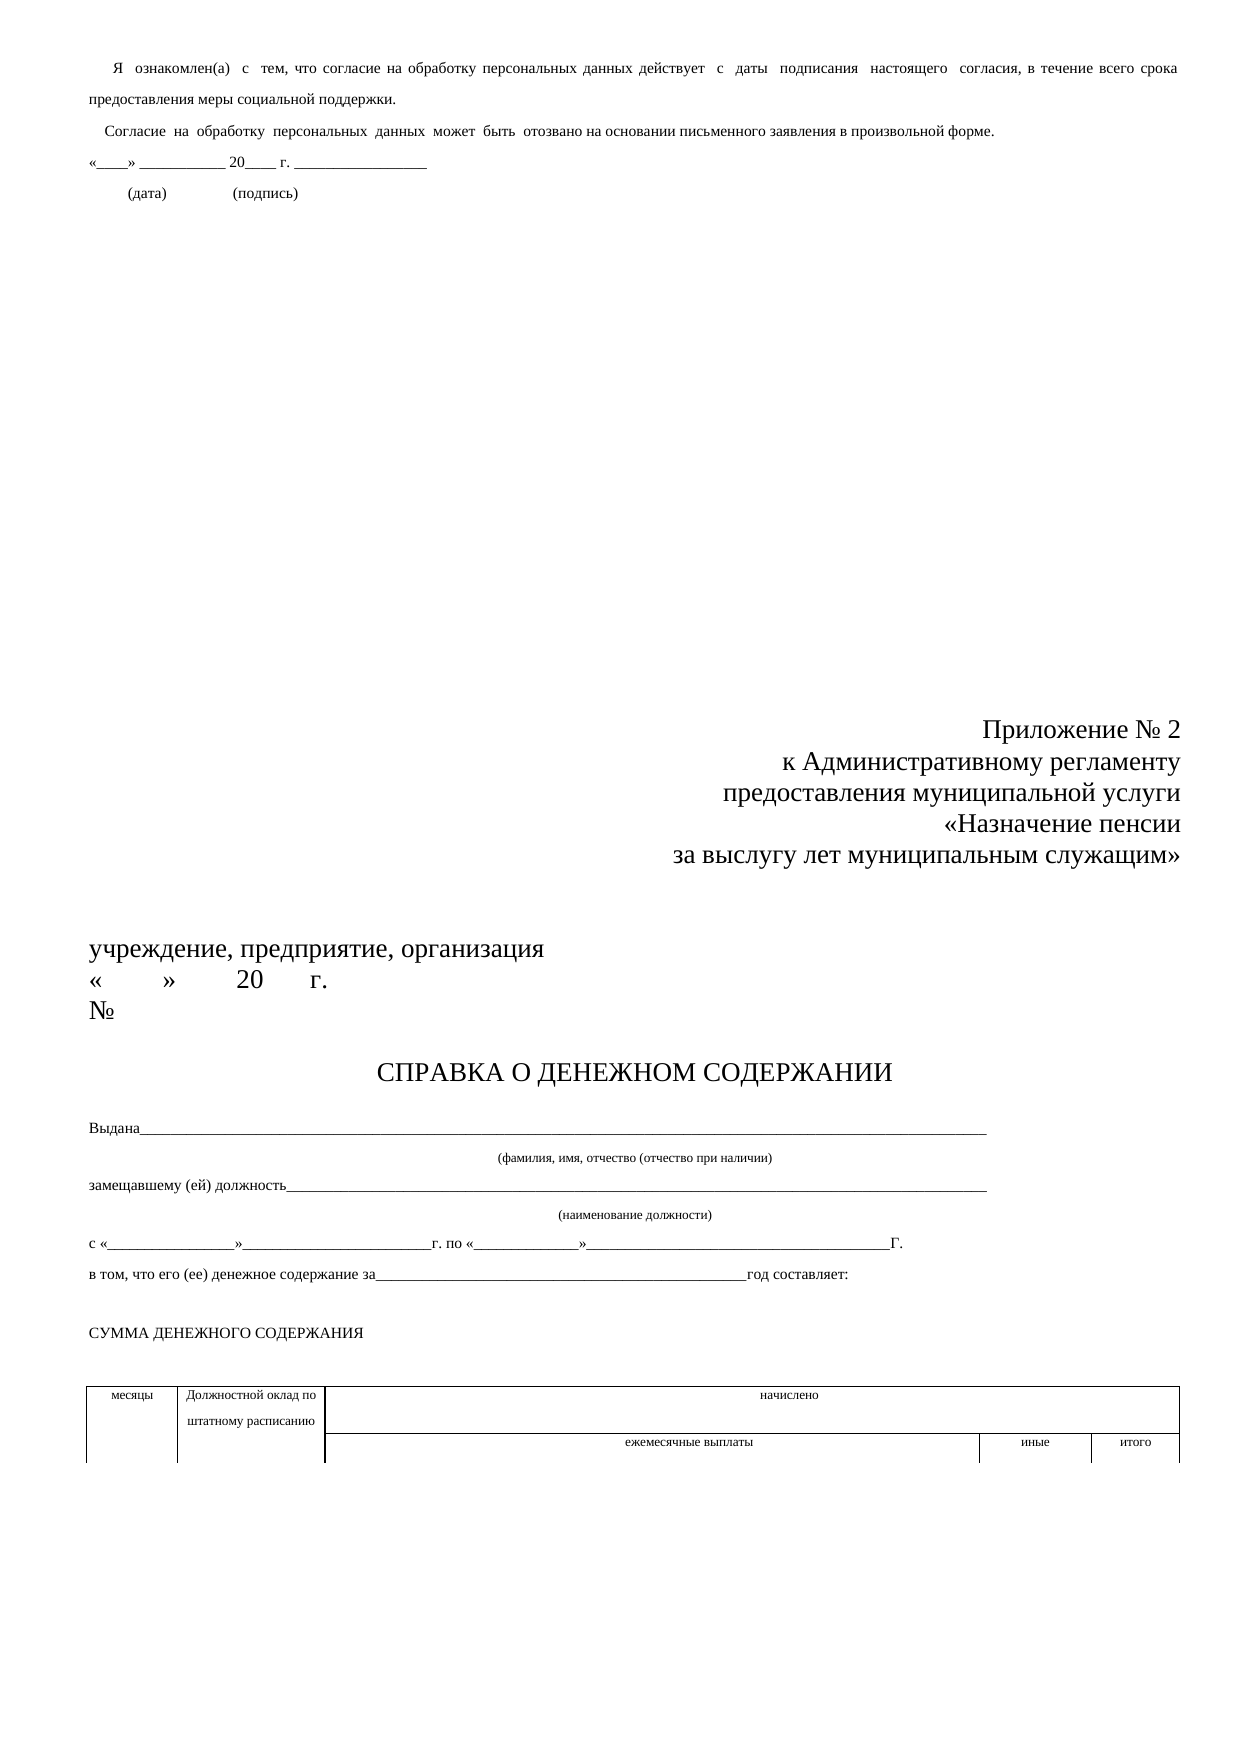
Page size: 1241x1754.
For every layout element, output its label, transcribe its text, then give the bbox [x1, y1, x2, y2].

text СПРАВКА О ДЕНЕЖНОМ СОДЕРЖАНИИ [89, 1056, 1181, 1087]
text Выдана [89, 1118, 1181, 1150]
text с « » г. по « » Г. [89, 1233, 1181, 1265]
text (наименование должности) [89, 1207, 1181, 1233]
table_cell итого [1092, 1434, 1179, 1463]
text Согласие на обработку персональных данных может быть отозвано на основании письменного заявления в произвольной форме. [89, 121, 1181, 153]
text «Назначение пенсии [89, 807, 1181, 838]
table_cell ежемесячные выплаты [326, 1434, 979, 1463]
text (фамилия, имя, отчество (отчество при наличии) [89, 1150, 1181, 1176]
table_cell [980, 1434, 1091, 1463]
text к Административному регламенту [89, 745, 1181, 776]
text в том, что его (ее) денежное содержание за год составляет: [89, 1265, 1181, 1296]
text СУММА ДЕНЕЖНОГО СОДЕРЖАНИЯ [89, 1323, 1181, 1355]
text (дата) (подпись) [89, 184, 1181, 215]
text учреждение, предприятие, организация [89, 932, 1181, 963]
table_header месяцы [87, 1387, 177, 1463]
text «____» ___________ 20____ г. _________________ [89, 153, 1181, 184]
table_header Должностной оклад по штатному расписанию [178, 1387, 324, 1463]
text за выслугу лет муниципальным служащим» [89, 838, 1181, 869]
table_header начислено [326, 1387, 1179, 1433]
text № [89, 994, 1181, 1025]
text Приложение № 2 [89, 714, 1181, 745]
text « » 20 г. [89, 963, 1181, 994]
text предоставления муниципальной услуги [89, 776, 1181, 807]
text замещавшему (ей) должность [89, 1176, 1181, 1207]
text Я ознакомлен(а) с тем, что согласие на обработку персональных данных действует с даты подписания настоящего согласия, в течение всего срока предоставления меры социальной поддержки. [89, 59, 1181, 121]
